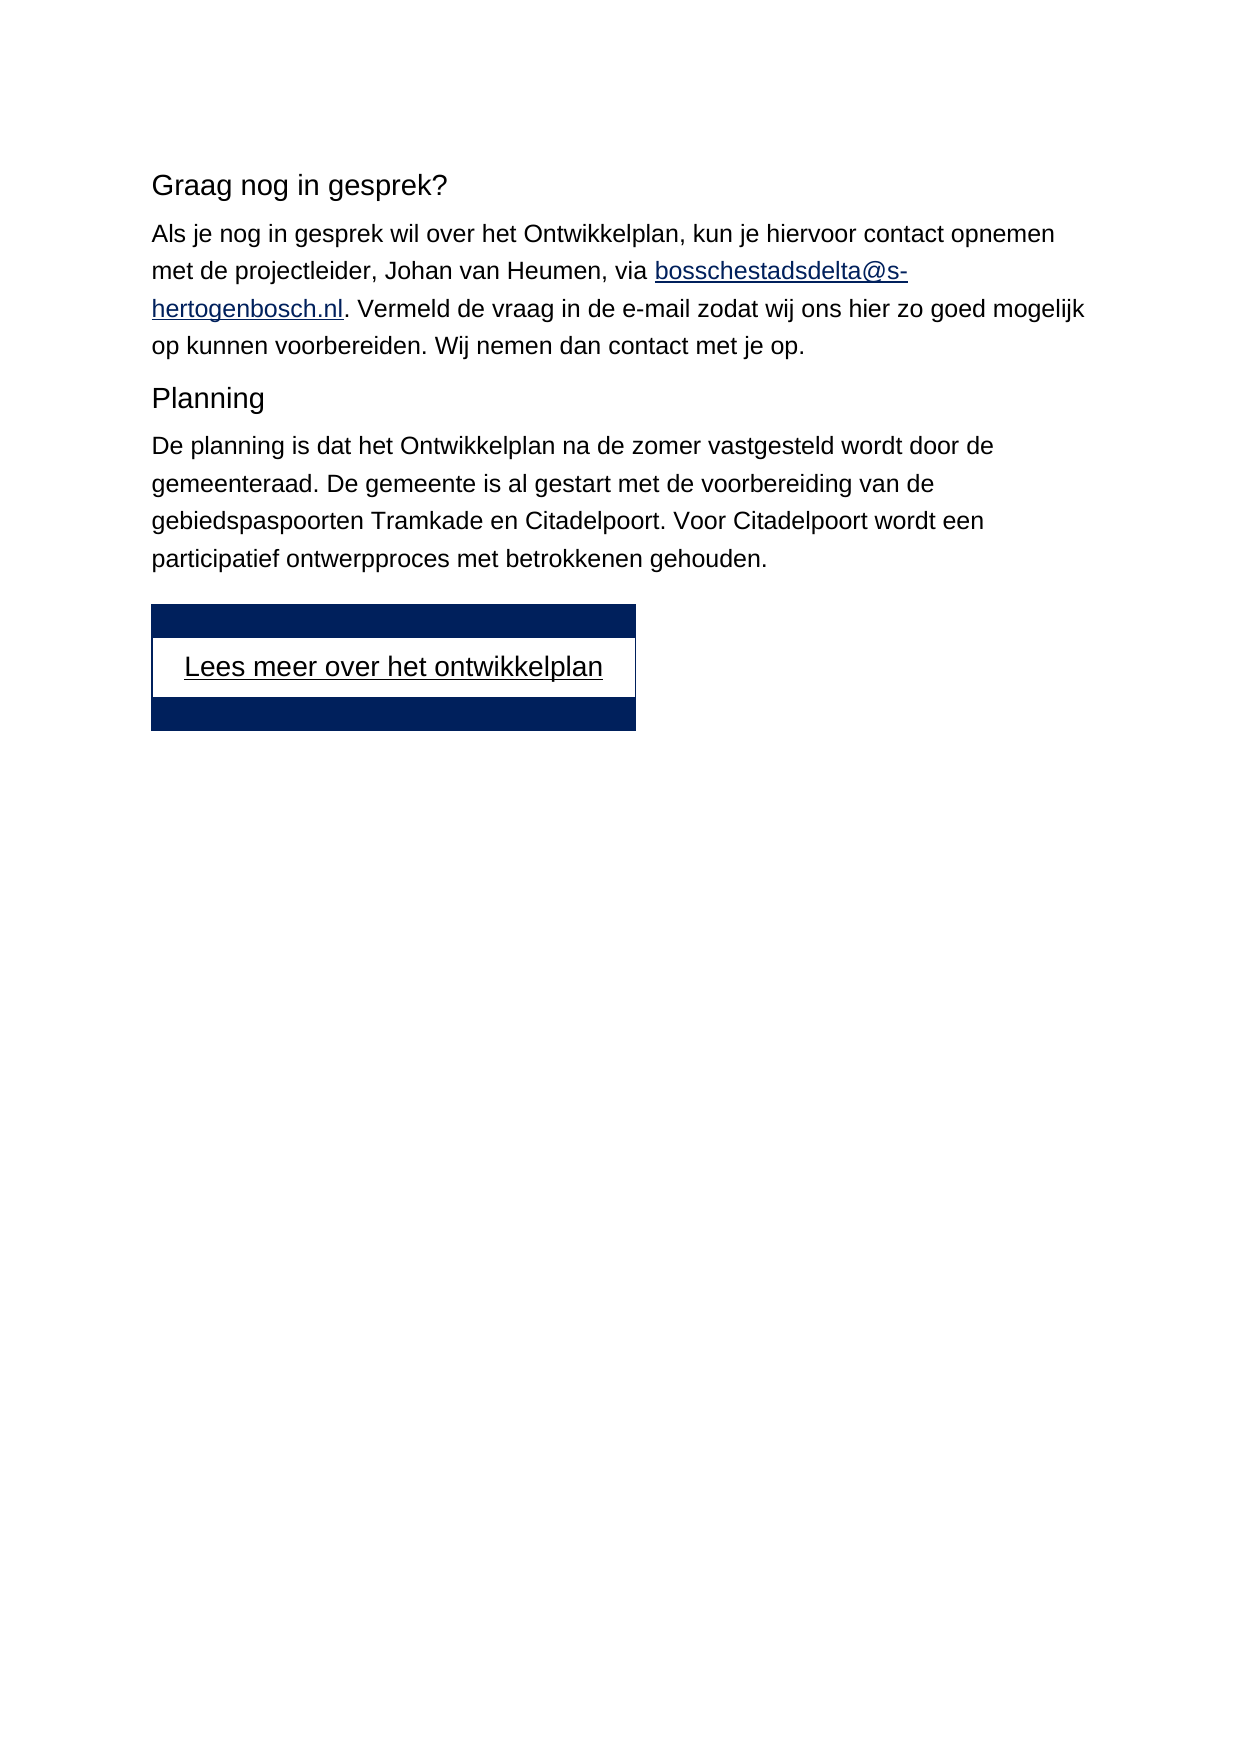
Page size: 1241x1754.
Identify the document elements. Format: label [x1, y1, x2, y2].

table_cell [148, 148, 1093, 794]
